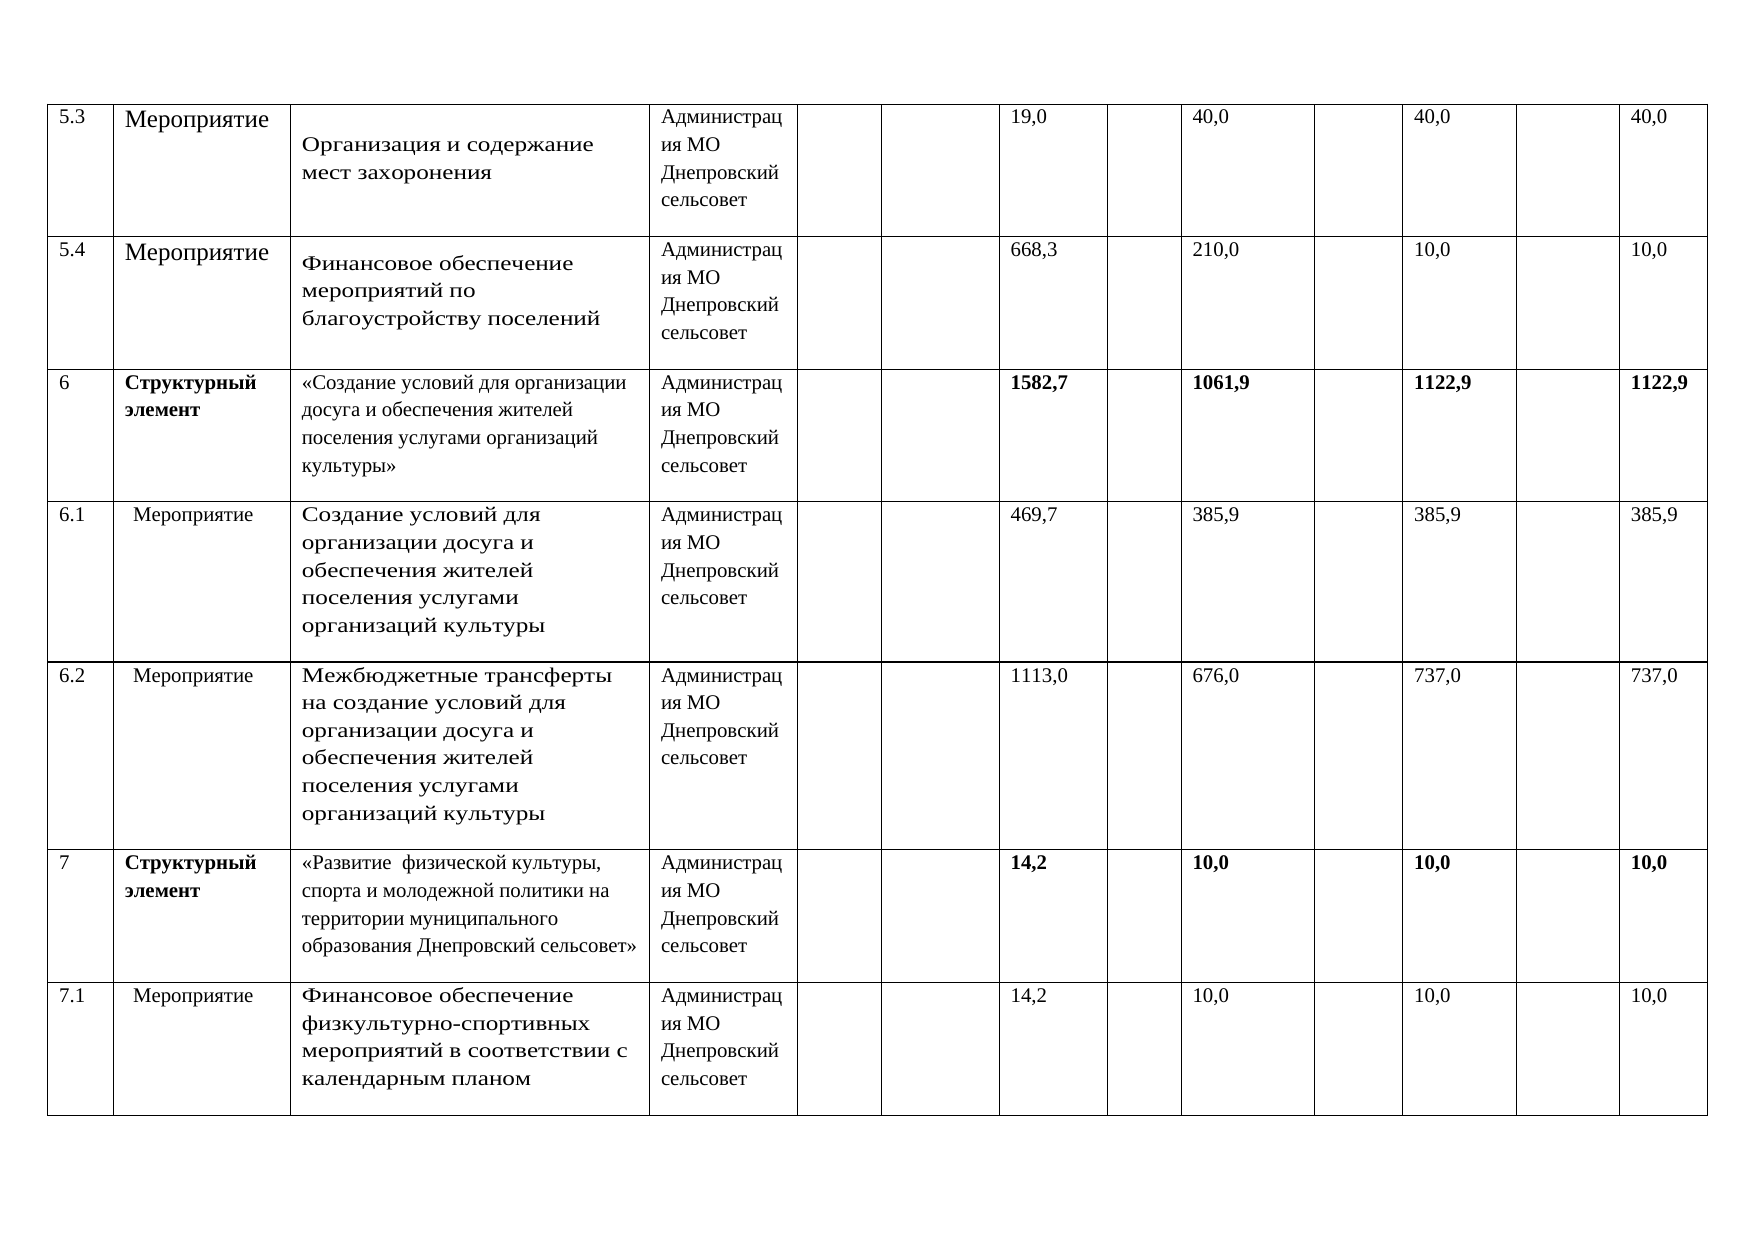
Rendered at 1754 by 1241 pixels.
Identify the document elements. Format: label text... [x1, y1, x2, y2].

table_cell 5.3 [48, 105, 113, 236]
table_cell 385,9 [1403, 502, 1516, 661]
table_cell [798, 502, 881, 661]
table_cell 40,0 [1620, 105, 1707, 236]
table_cell [1315, 850, 1402, 982]
table_cell [798, 663, 881, 849]
table_cell [1517, 502, 1619, 661]
table_cell 676,0 [1182, 663, 1314, 849]
table_cell Межбюджетные трансферты на создание условий для организации досуга и обеспечения жителей поселения услугами организаций культуры [291, 663, 649, 849]
table_cell 7 [48, 850, 113, 982]
table_cell [882, 983, 999, 1114]
table_cell 10,0 [1182, 850, 1314, 982]
table_cell 737,0 [1403, 663, 1516, 849]
table_cell Администрация МО Днепровский сельсовет [650, 370, 797, 501]
table_cell [882, 502, 999, 661]
table_cell Администрация МО Днепровскийсельсовет [650, 663, 797, 849]
table_cell [1108, 983, 1181, 1114]
table_cell 1061,9 [1182, 370, 1314, 501]
table_cell 385,9 [1620, 502, 1707, 661]
table_cell [1108, 502, 1181, 661]
table_cell [798, 370, 881, 501]
table_cell 14,2 [1000, 983, 1107, 1114]
table_cell [1315, 983, 1402, 1114]
table_cell 40,0 [1182, 105, 1314, 236]
table_cell [1315, 502, 1402, 661]
table_cell Мероприятие [114, 237, 290, 369]
table_cell Администрация МО Днепровский сельсовет [650, 983, 797, 1114]
table_cell [1315, 663, 1402, 849]
table_cell [1315, 370, 1402, 501]
table_cell Администрация МО Днепровский сельсовет [650, 502, 797, 661]
table_cell 1113,0 [1000, 663, 1107, 849]
table_cell 737,0 [1620, 663, 1707, 849]
table_cell [1517, 370, 1619, 501]
table_cell [1517, 850, 1619, 982]
table_cell 10,0 [1403, 983, 1516, 1114]
table_cell 5.4 [48, 237, 113, 369]
table_cell [1315, 105, 1402, 236]
table_cell 10,0 [1620, 983, 1707, 1114]
table_cell [1108, 850, 1181, 982]
table_cell [1108, 370, 1181, 501]
table_cell [798, 983, 881, 1114]
table_cell Администрация МО Днепровскийсельсовет [650, 237, 797, 369]
table_cell 469,7 [1000, 502, 1107, 661]
table_cell 6.1 [48, 502, 113, 661]
table_cell 1122,9 [1620, 370, 1707, 501]
table_cell Мероприятие [114, 105, 290, 236]
table_cell [882, 663, 999, 849]
table_cell [798, 105, 881, 236]
table_cell Мероприятие [114, 502, 290, 661]
table_cell Организация и содержание мест захоронения [291, 105, 649, 236]
table_cell 6 [48, 370, 113, 501]
table_cell 210,0 [1182, 237, 1314, 369]
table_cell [650, 105, 797, 236]
table_cell [1108, 105, 1181, 236]
table_cell [882, 370, 999, 501]
table_cell 6.2 [48, 663, 113, 849]
table_cell 40,0 [1403, 105, 1516, 236]
table_cell 668,3 [1000, 237, 1107, 369]
table_cell [882, 105, 999, 236]
table_cell 10,0 [1403, 237, 1516, 369]
table_cell [1108, 663, 1181, 849]
table_cell [798, 237, 881, 369]
table_cell 10,0 [1403, 850, 1516, 982]
table_cell [882, 237, 999, 369]
table_cell [1517, 663, 1619, 849]
table_cell [1108, 237, 1181, 369]
table_cell Финансовое обеспечение мероприятий по благоустройству поселений [291, 237, 649, 369]
table_cell 385,9 [1182, 502, 1314, 661]
table_cell [798, 850, 881, 982]
table_cell 10,0 [1182, 983, 1314, 1114]
table_cell «Развитие физической культуры, спорта и молодежной политики на территории муниципального образования Днепровский сельсовет» [291, 850, 649, 982]
table_cell 10,0 [1620, 850, 1707, 982]
table_cell Создание условий для организации досуга и обеспечения жителей поселения услугами организаций культуры [291, 502, 649, 661]
table_cell [1517, 237, 1619, 369]
table_cell [882, 850, 999, 982]
table_cell Финансовое обеспечение физкультурно-спортивных мероприятий в соответствии с календарным планом [291, 983, 649, 1114]
table_cell Администрация МО Днепровскийсельсовет [650, 850, 797, 982]
table_cell Мероприятие [114, 663, 290, 849]
table_cell «Создание условий для организации досуга и обеспечения жителей поселения услугами организаций культуры» [291, 370, 649, 501]
table_cell 7.1 [48, 983, 113, 1114]
table_cell [1315, 237, 1402, 369]
table_cell [1517, 105, 1619, 236]
table_cell Мероприятие [114, 983, 290, 1114]
table_cell 19,0 [1000, 105, 1107, 236]
table_cell 10,0 [1620, 237, 1707, 369]
table_cell Структурный элемент [114, 370, 290, 501]
table_cell [1517, 983, 1619, 1114]
table_cell 1582,7 [1000, 370, 1107, 501]
table_cell Структурный элемент [114, 850, 290, 982]
table_cell 14,2 [1000, 850, 1107, 982]
table_cell 1122,9 [1403, 370, 1516, 501]
